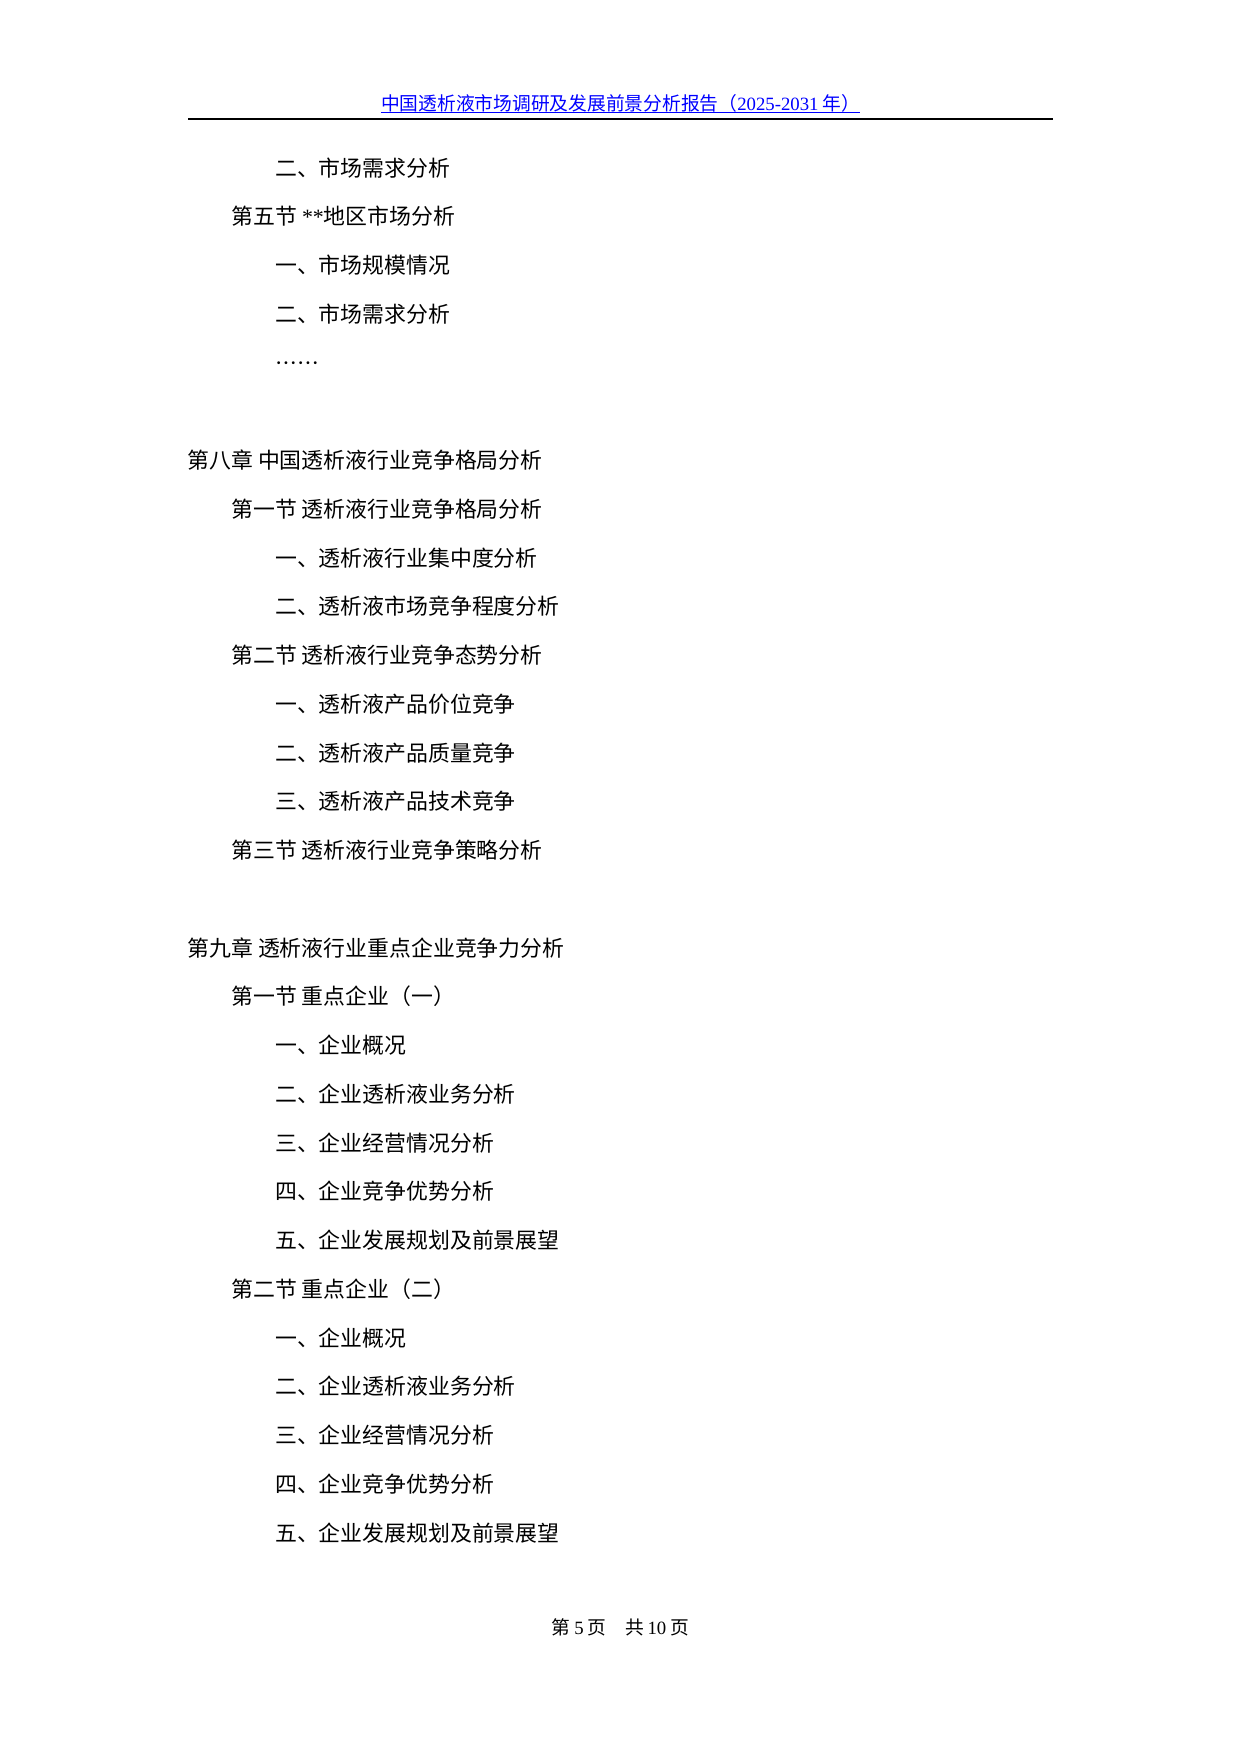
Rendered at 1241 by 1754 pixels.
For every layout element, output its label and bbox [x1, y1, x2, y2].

text [187, 150, 1053, 1548]
